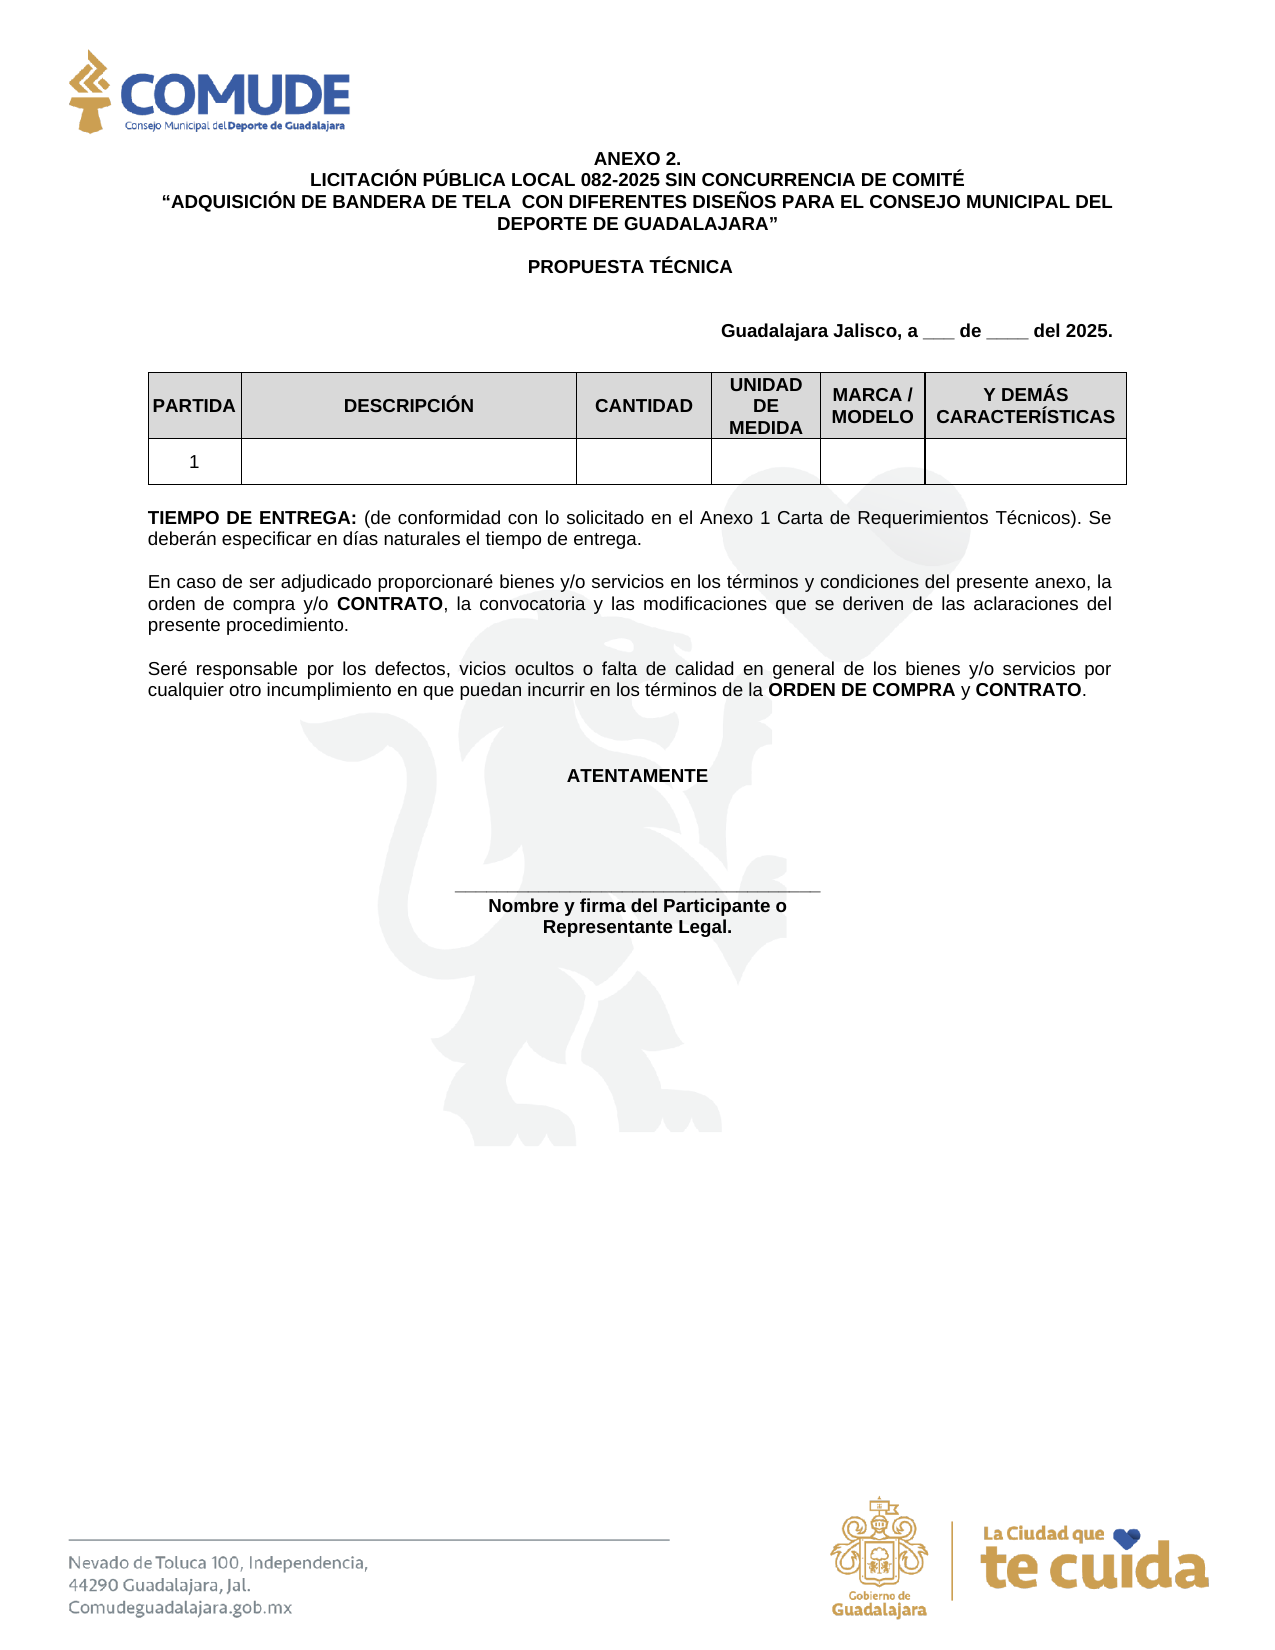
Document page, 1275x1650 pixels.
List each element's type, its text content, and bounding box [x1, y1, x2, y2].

table_header PARTIDA [149, 373, 241, 438]
table_header MARCA / MODELO [821, 373, 924, 438]
table_header DESCRIPCIÓN [242, 373, 576, 438]
table_header CANTIDAD [577, 373, 711, 438]
picture [5, 5, 1273, 1646]
table_cell [242, 439, 576, 484]
text Seré responsable por los defectos, vicios ocultos o falta de calidad en general de los bienes y/o servicios por cualquier otro incumplimiento en que puedan incurrir en los términos de la ORDEN DE COMPRA y CONTRATO. [148, 657, 1113, 701]
text Guadalajara Jalisco, a ___ de ____ del 2025. [148, 320, 1113, 342]
text En caso de ser adjudicado proporcionaré bienes y/o servicios en los términos y condiciones del presente anexo, la orden de compra y/o CONTRATO, la convocatoria y las modificaciones que se deriven de las aclaraciones del presente procedimiento. [148, 571, 1113, 636]
table_header UNIDAD DE MEDIDA [712, 373, 820, 438]
table_header Y DEMÁS CARACTERÍSTICAS [926, 373, 1126, 438]
text PROPUESTA TÉCNICA [148, 256, 1113, 277]
text Nombre y firma del Participante o [148, 894, 1127, 916]
table_cell [712, 439, 820, 484]
table_cell [577, 439, 711, 484]
table_cell 1 [149, 439, 241, 484]
text “ADQUISICIÓN DE BANDERA DE TELA CON DIFERENTES DISEÑOS PARA EL CONSEJO MUNICIPAL DEL DEPORTE DE GUADALAJARA” [148, 191, 1127, 234]
text ATENTAMENTE [148, 765, 1127, 787]
table_cell [821, 439, 924, 484]
text Representante Legal. [148, 916, 1127, 938]
table_cell [926, 439, 1126, 484]
text ___________________________________ [148, 873, 1127, 894]
text ANEXO 2. [148, 148, 1127, 169]
text LICITACIÓN PÚBLICA LOCAL 082-2025 SIN CONCURRENCIA DE COMITÉ [148, 169, 1127, 191]
text TIEMPO DE ENTREGA: (de conformidad con lo solicitado en el Anexo 1 Carta de Requerimientos Técnicos). Se deberán especificar en días naturales el tiempo de entrega. [148, 506, 1113, 549]
